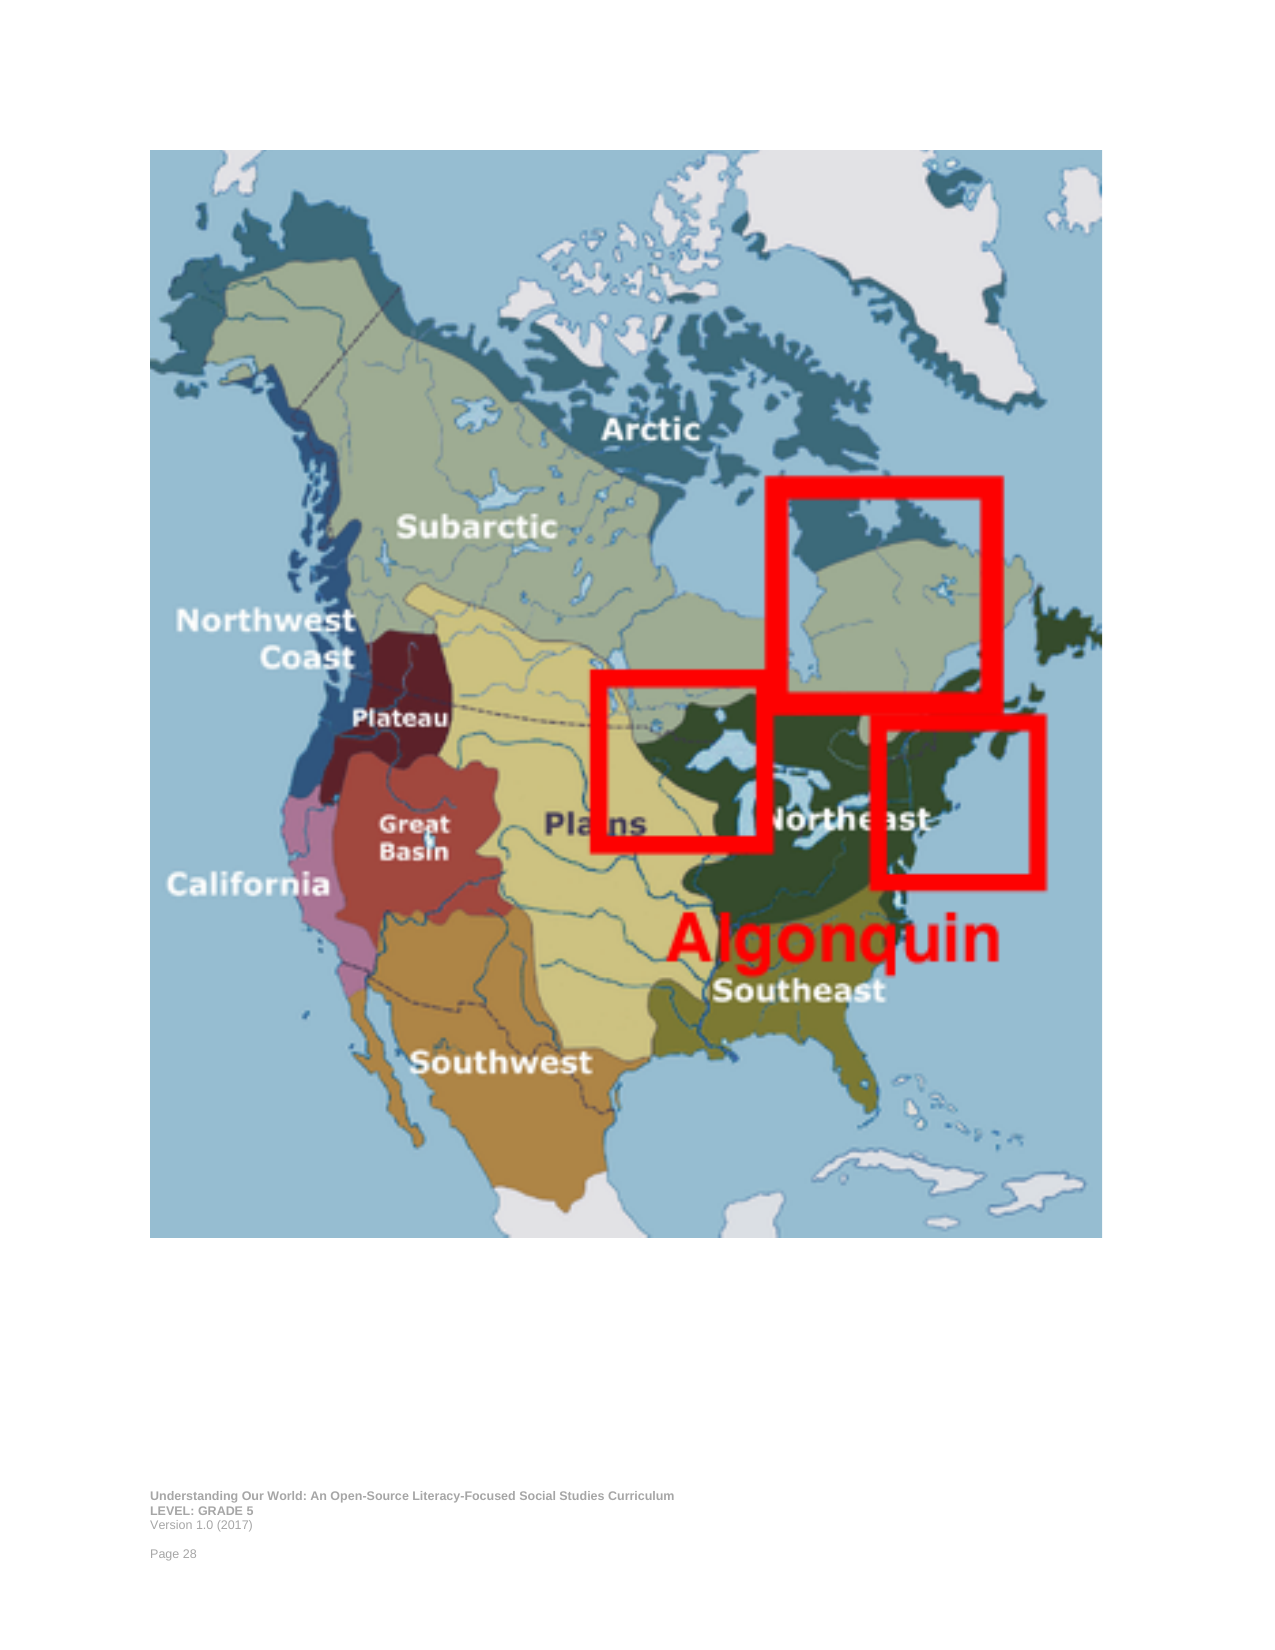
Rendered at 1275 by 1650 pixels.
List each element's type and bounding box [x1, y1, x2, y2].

picture [150, 150, 1103, 1238]
